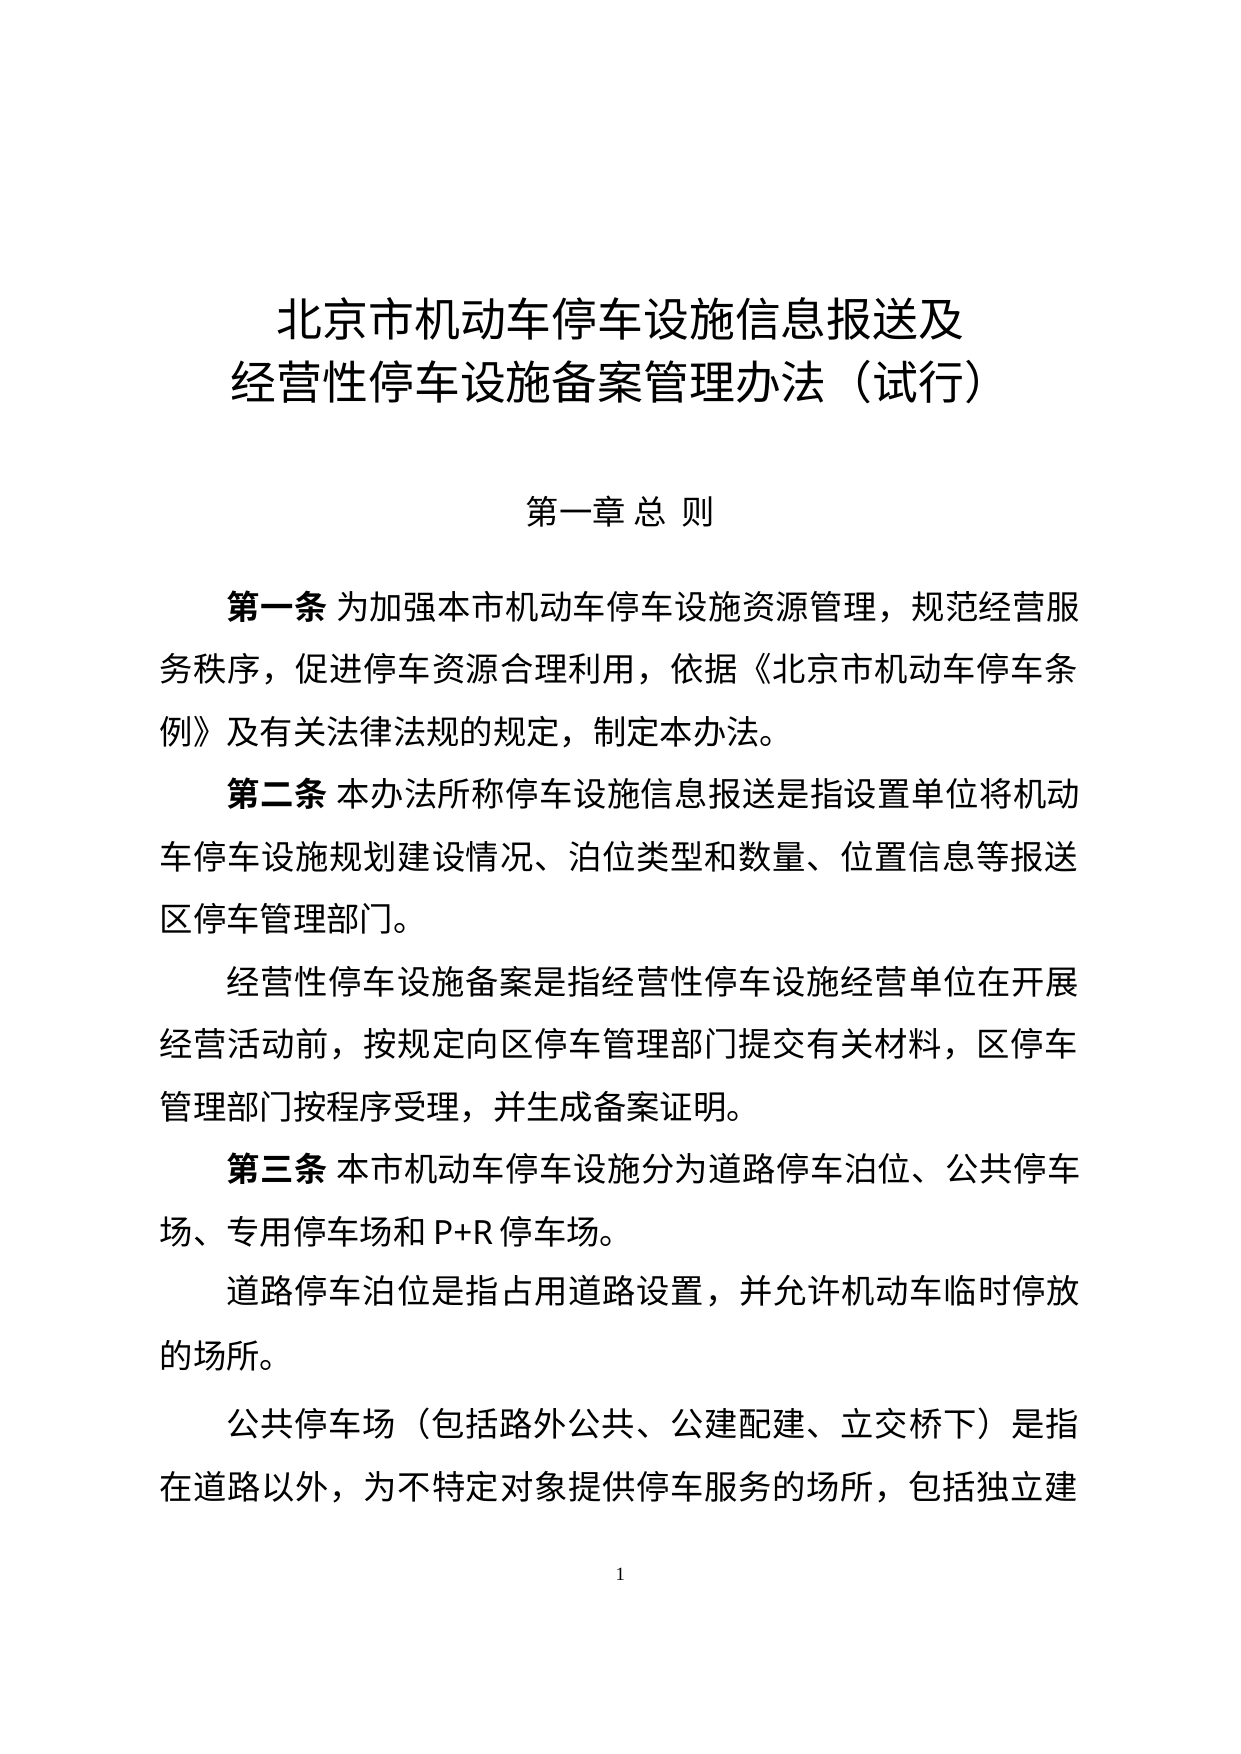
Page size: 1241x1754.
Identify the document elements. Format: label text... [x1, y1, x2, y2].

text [159, 1387, 1081, 1512]
text 北京市机动车停车设施信息报送及 [159, 287, 1081, 349]
text 第三条 本市机动车停车设施分为道路停车泊位、公共停车场、专用停车场和P+R停车场。 [159, 1132, 1081, 1257]
text 道路停车泊位是指占用道路设置，并允许机动车临时停放的场所。 [159, 1257, 1081, 1387]
text 第一章 总 则 [159, 474, 1081, 537]
text 经营性停车设施备案管理办法（试行） [159, 349, 1081, 412]
text 经营性停车设施备案是指经营性停车设施经营单位在开展经营活动前，按规定向区停车管理部门提交有关材料，区停车管理部门按程序受理，并生成备案证明。 [159, 944, 1081, 1132]
text 第二条 本办法所称停车设施信息报送是指设置单位将机动车停车设施规划建设情况、泊位类型和数量、位置信息等报送区停车管理部门。 [159, 757, 1081, 944]
text 第一条 为加强本市机动车停车设施资源管理，规范经营服务秩序，促进停车资源合理利用，依据《北京市机动车停车条例》及有关法律法规的规定，制定本办法。 [159, 569, 1081, 757]
